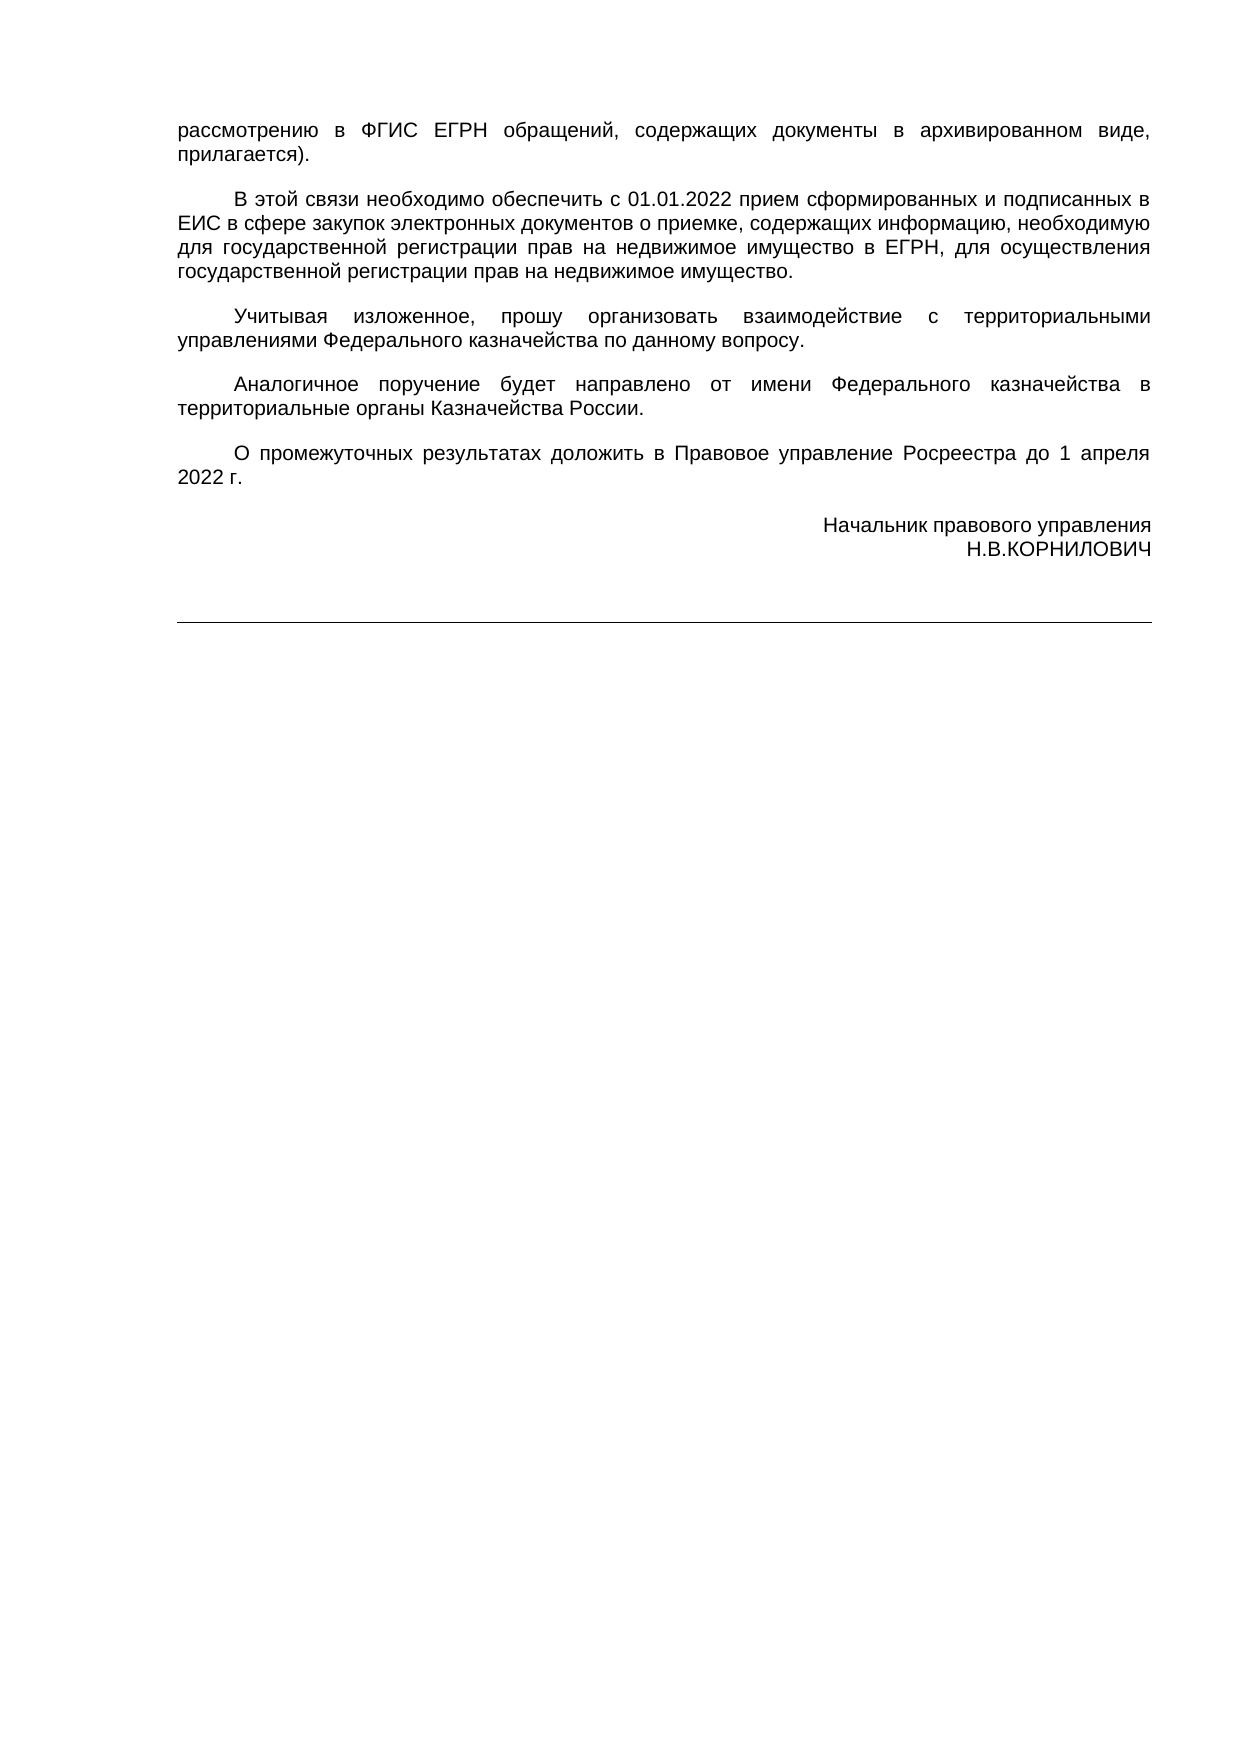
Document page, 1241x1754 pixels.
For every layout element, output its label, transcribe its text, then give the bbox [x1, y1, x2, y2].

text О промежуточных результатах доложить в Правовое управление Росреестра до 1 апреля 2022 г. [177, 441, 1152, 489]
text Учитывая изложенное, прошу организовать взаимодействие с территориальными управлениями Федерального казначейства по данному вопросу. [177, 303, 1152, 351]
text В этой связи необходимо обеспечить с 01.01.2022 прием сформированных и подписанных в ЕИС в сфере закупок электронных документов о приемке, содержащих информацию, необходимую для государственной регистрации прав на недвижимое имущество в ЕГРН, для осуществления государственной регистрации прав на недвижимое имущество. [177, 187, 1152, 283]
text Аналогичное поручение будет направлено от имени Федерального казначейства в территориальные органы Казначейства России. [177, 372, 1152, 420]
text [177, 118, 1152, 166]
text Начальник правового управления [177, 513, 1152, 537]
text Н.В.КОРНИЛОВИЧ [177, 537, 1152, 561]
